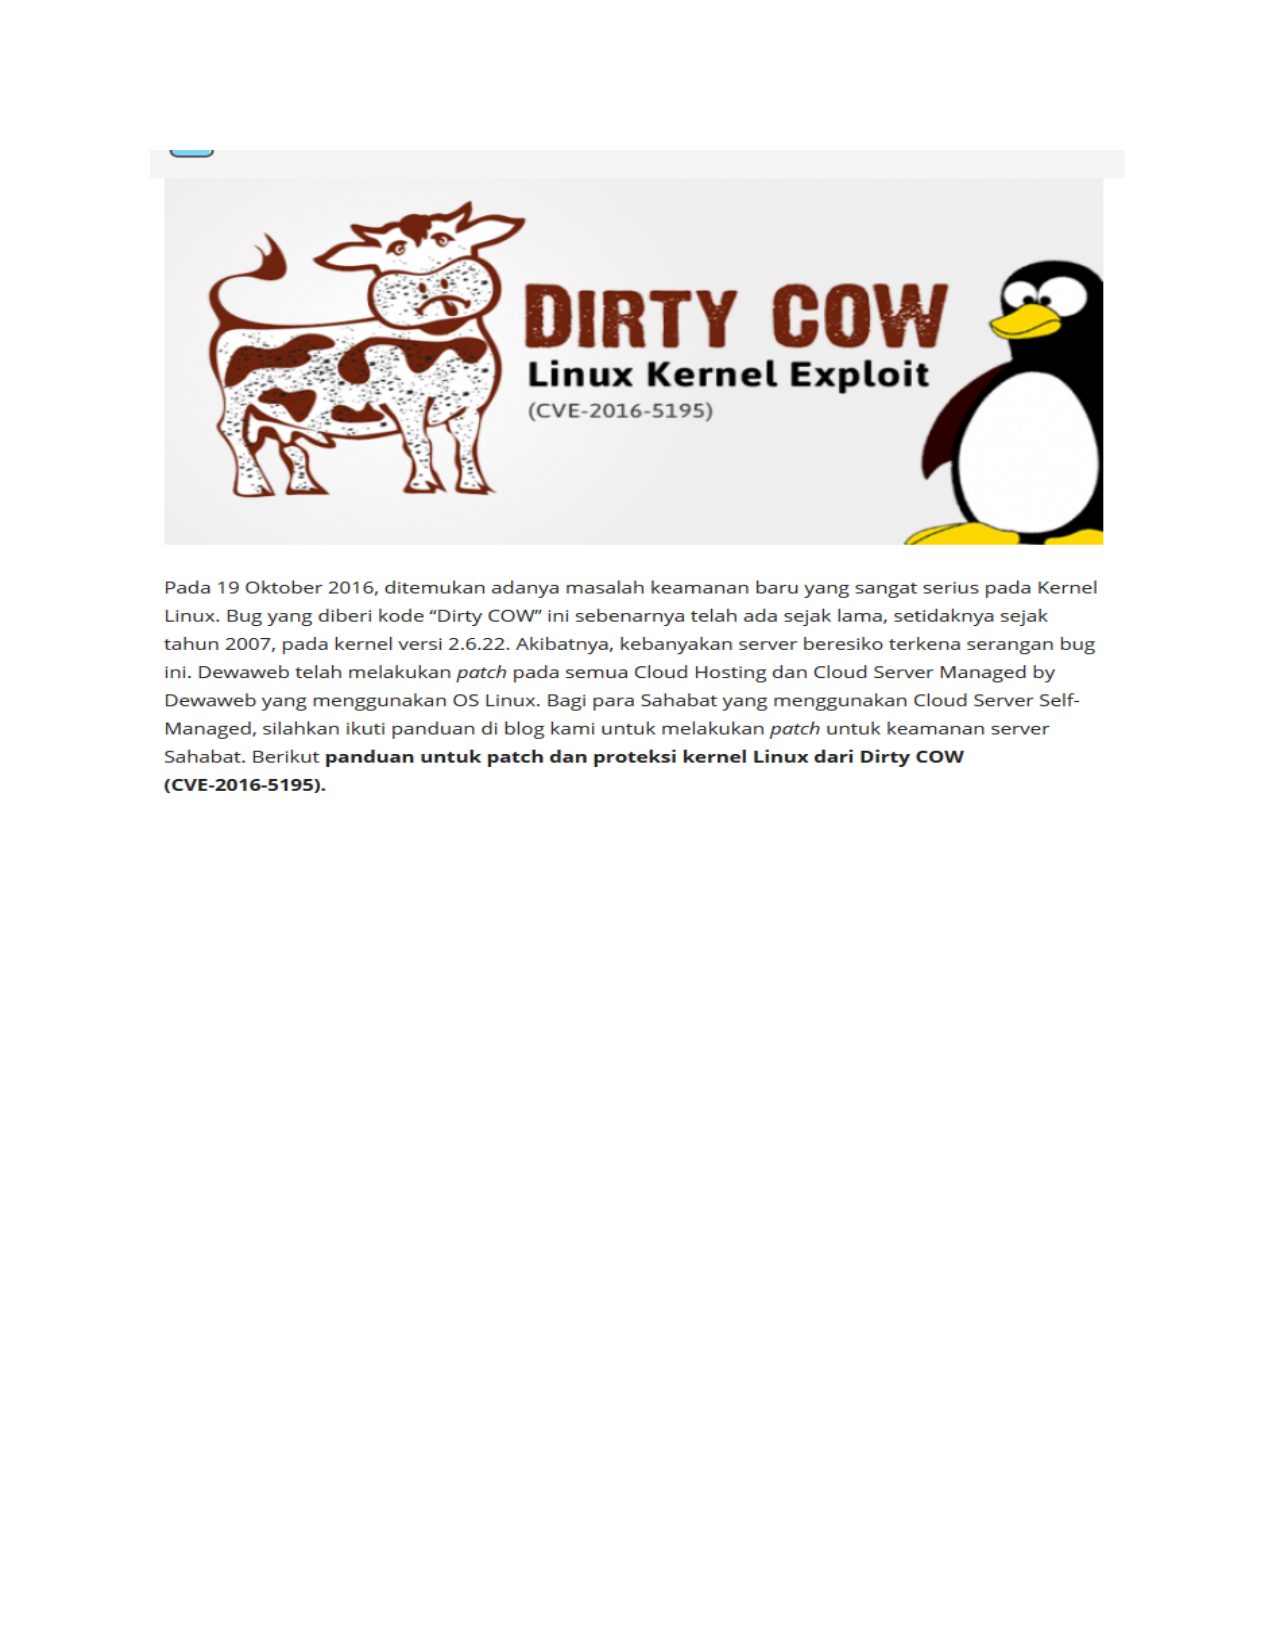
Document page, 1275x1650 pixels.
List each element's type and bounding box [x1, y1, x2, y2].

picture [150, 150, 1125, 805]
